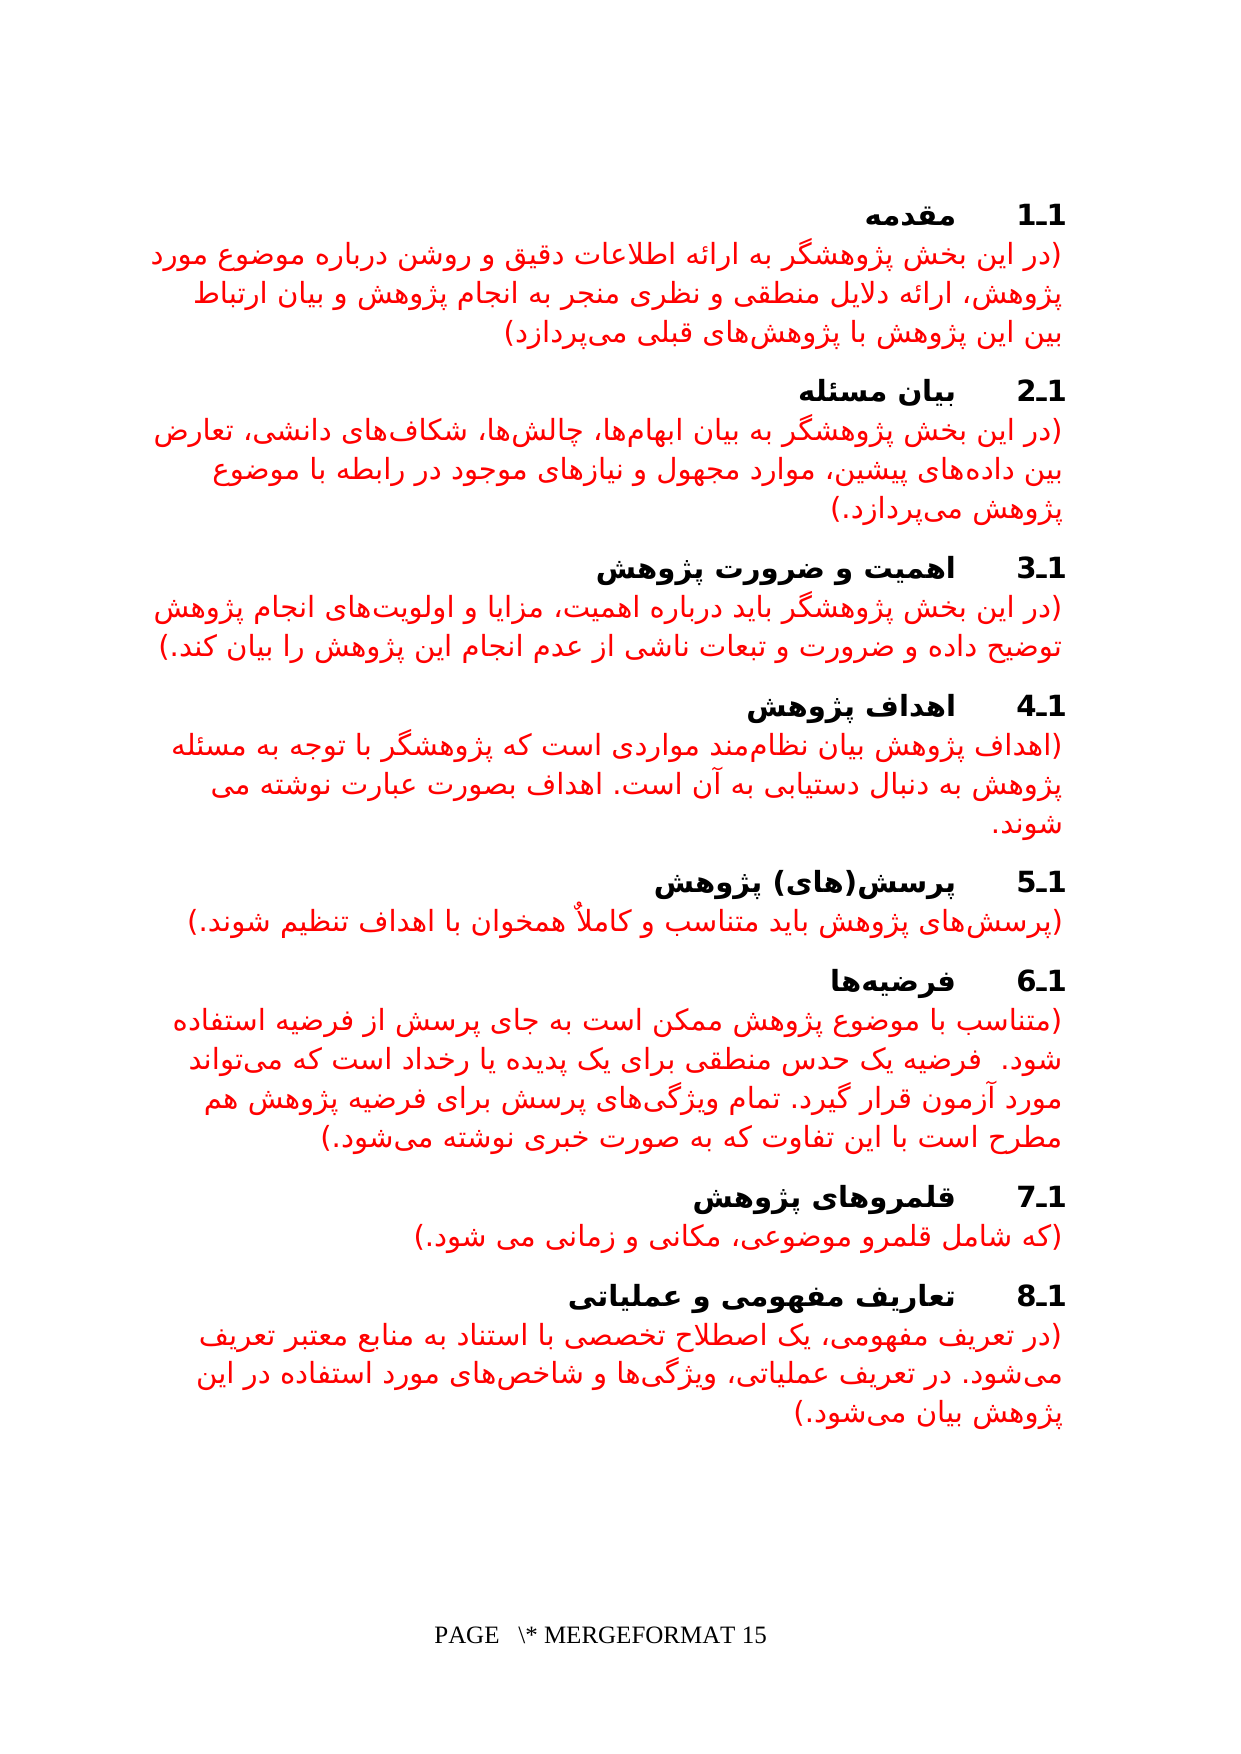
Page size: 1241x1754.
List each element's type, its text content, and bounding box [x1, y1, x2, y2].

text (پرسش‌های پژوهش باید متناسب و کاملاٌ همخوان با اهداف تنظیم شوند.) [148, 905, 1063, 939]
text (در این بخش پژوهشگر به بیان ابهام‌ها، چالش‌ها، شکاف‌های دانشی، تعارض بین داده‌های پیشین، موارد مجهول و نیازهای موجود در رابطه با موضوع پژوهش می‌پردازد.) [148, 414, 1063, 526]
subtitle اهمیت و ضرورت پژوهش [148, 551, 1016, 585]
text (در این بخش پژوهشگر باید درباره اهمیت، مزایا و اولویت‌های انجام پژوهش توضیح داده و ضرورت و تبعات ناشی از عدم انجام این پژوهش را بیان کند.) [148, 590, 1063, 663]
text (که شامل قلمرو موضوعی، مکانی و زمانی می شود.) [148, 1219, 1063, 1253]
subtitle بیان مسئله [148, 375, 1016, 409]
subtitle پرسش(‌های) پژوهش [148, 866, 1016, 900]
text (اهداف پژوهش بیان نظام‌مند مواردی است که پژوهشگر با توجه به مسئله پژوهش به دنبال دستیابی به آن است. اهداف بصورت عبارت نوشته می شوند. [148, 728, 1063, 840]
text (متناسب با موضوع پژوهش ممکن است به جای پرسش از فرضیه استفاده شود. فرضیه یک حدس منطقی برای یک پدیده یا رخداد است که می‌تواند مورد آزمون قرار گیرد. تمام ویژگی‌های پرسش برای فرضیه پژوهش هم مطرح است با این تفاوت که به صورت خبری نوشته می‌شود.) [148, 1003, 1063, 1154]
subtitle قلمروهای پژوهش [148, 1180, 1016, 1214]
subtitle تعاریف مفهومی و عملیاتی [148, 1279, 1016, 1313]
subtitle مقدمه [148, 198, 1016, 232]
text (در تعریف مفهومی، یک اصطلاح تخصصی با استناد به منابع معتبر تعریف می‌شود. در تعریف عملیاتی، ویژگی‌ها و شاخص‌های مورد استفاده در این پژوهش بیان می‌شود.) [148, 1318, 1063, 1430]
subtitle فرضیه‌ها [148, 964, 1016, 998]
subtitle اهداف پژوهش [148, 689, 1016, 723]
text (در این بخش پژوهشگر به ارائه اطلاعات دقیق و روشن درباره موضوع مورد پژوهش، ارائه دلایل منطقی و نظری منجر به انجام پژوهش و بیان ارتباط بین این پژوهش با پژوهش‌های قبلی می‌پردازد) [148, 237, 1063, 349]
